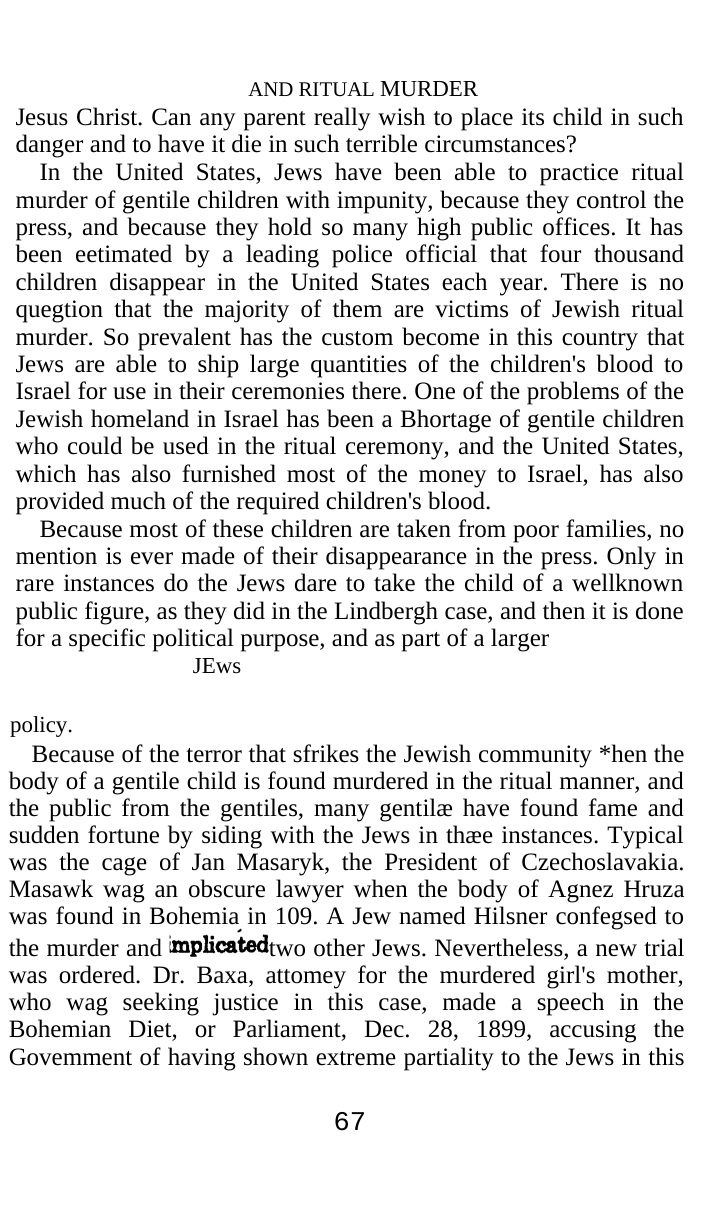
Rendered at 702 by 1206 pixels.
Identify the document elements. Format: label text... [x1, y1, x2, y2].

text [8, 741, 685, 1070]
text Because most of these children are taken from poor families, no mention is ever made of their disappearance in the press. Only in rare instances do the Jews dare to take the child of a wellknown public figure, as they did in the Lindbergh case, and then it is done for a specific political purpose, and as part of a larger [15, 515, 685, 652]
text JEws [193, 652, 689, 679]
text In the United States, Jews have been able to practice ritual murder of gentile children with impunity, because they control the press, and because they hold so many high public offices. It has been eetimated by a leading police official that four thousand children disappear in the United States each year. There is no quegtion that the majority of them are victims of Jewish ritual murder. So prevalent has the custom become in this country that Jews are able to ship large quantities of the children's blood to Israel for use in their ceremonies there. One of the problems of the Jewish homeland in Israel has been a Bhortage of gentile children who could be used in the ritual ceremony, and the United States, which has also furnished most of the money to Israel, has also provided much of the required children's blood. [15, 159, 685, 515]
picture [169, 928, 269, 957]
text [15, 104, 685, 158]
text policy. [10, 713, 686, 737]
